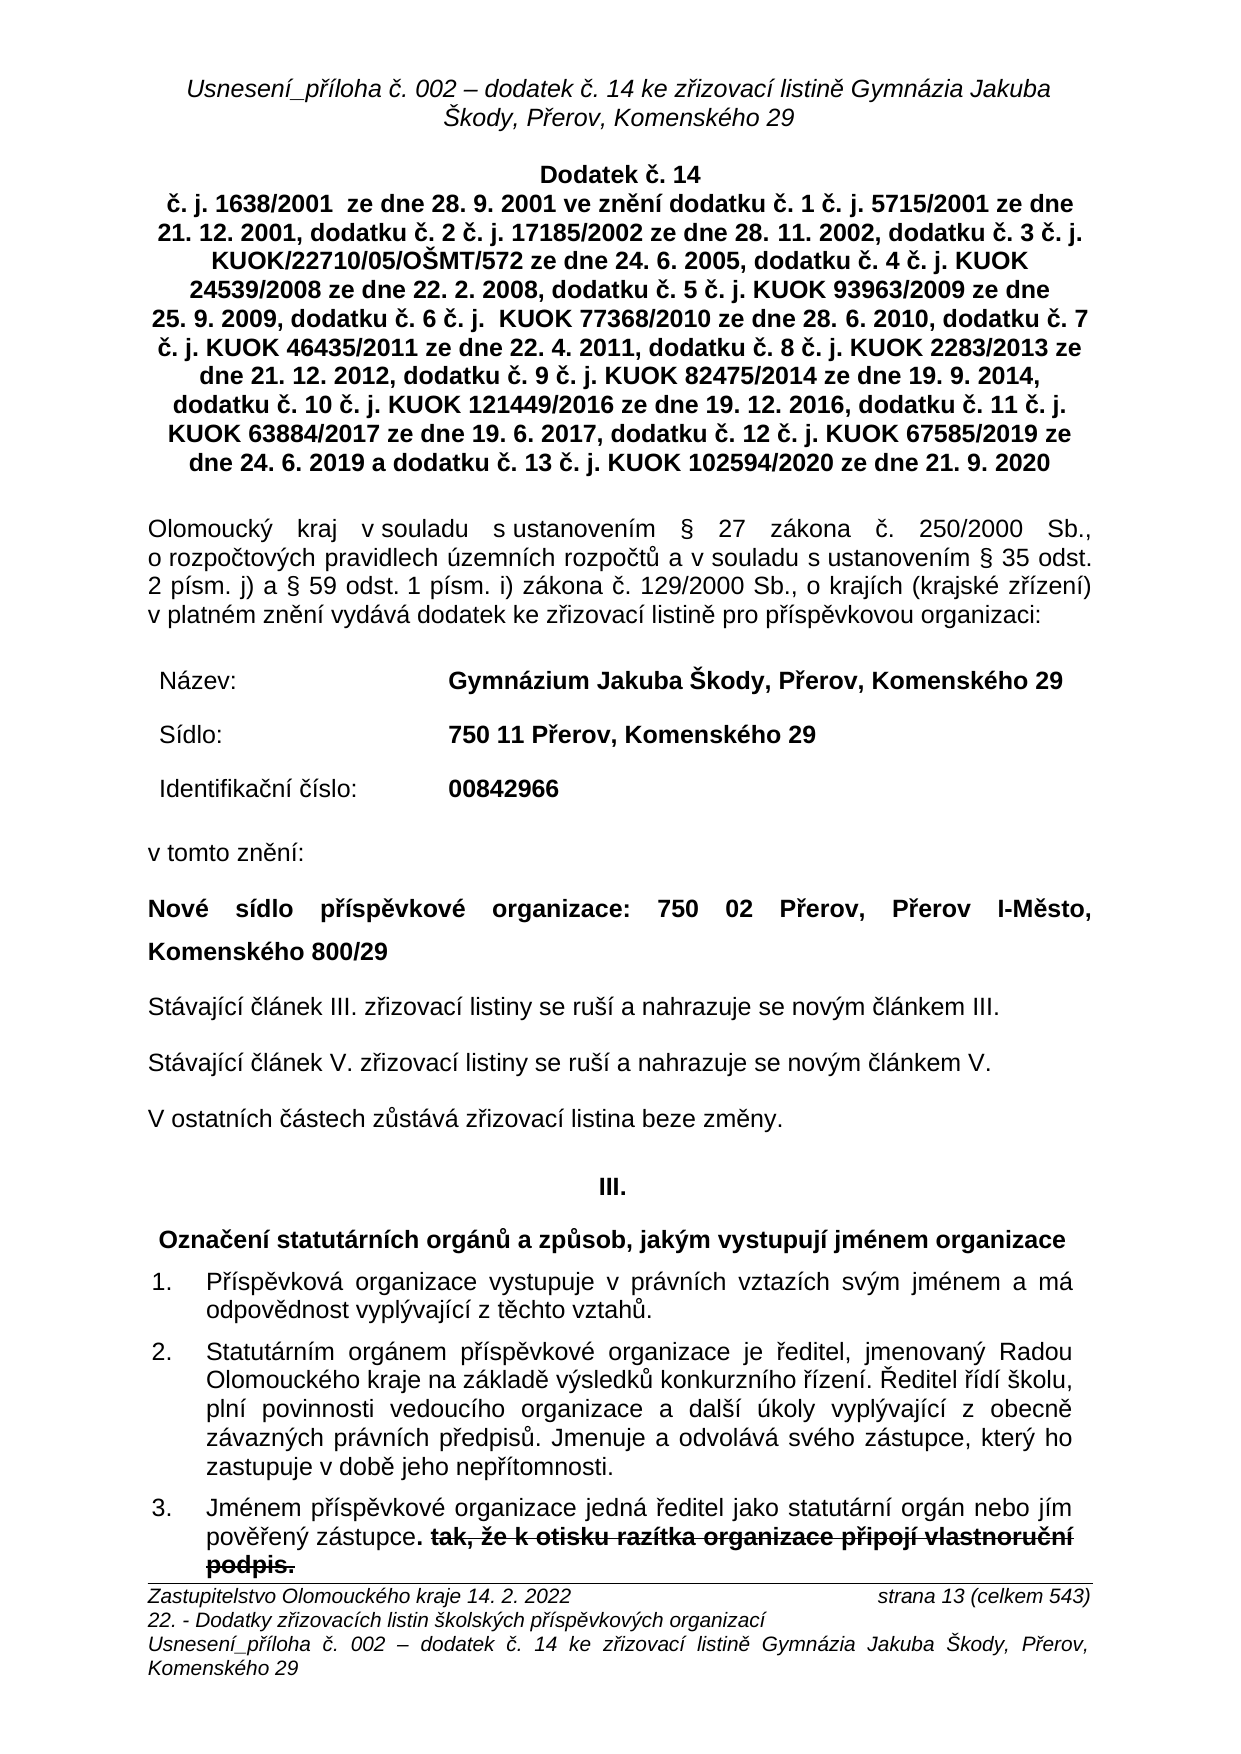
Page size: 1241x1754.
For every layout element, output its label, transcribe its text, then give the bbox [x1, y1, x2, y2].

text Nové sídlo příspěvkové organizace: 750 02 Přerov, Přerov I-Město, Komenského 800/29 [148, 894, 1093, 966]
table_cell Identifikační číslo: [148, 761, 437, 826]
table_cell 3. [140, 1481, 194, 1579]
table_cell 2. [140, 1324, 194, 1481]
text Dodatek č. 14 [148, 160, 1093, 189]
table_cell Statutárním orgánem příspěvkové organizace je ředitel, jmenovaný Radou Olomouckého kraje na základě výsledků konkurzního řízení. Ředitel řídí školu, plní povinnosti vedoucího organizace a další úkoly vyplývající z obecně závazných právních předpisů. Jmenuje a odvolává svého zástupce, který ho zastupuje v době jeho nepřítomnosti. [195, 1324, 1085, 1481]
table_header Gymnázium Jakuba Škody, Přerov, Komenského 29 [437, 654, 1093, 707]
text v tomto znění: [148, 838, 1093, 867]
table_cell Příspěvková organizace vystupuje v právních vztazích svým jménem a má odpovědnost vyplývající z těchto vztahů. [195, 1254, 1085, 1324]
table_cell Označení statutárních orgánů a způsob, jakým vystupují jménem organizace [140, 1213, 1085, 1254]
text č. j. 1638/2001 ze dne 28. 9. 2001 ve znění dodatku č. 1 č. j. 5715/2001 ze dne 21. 12. 2001, dodatku č. 2 č. j. 17185/2002 ze dne 28. 11. 2002, dodatku č. 3 č. j. KUOK/22710/05/OŠMT/572 ze dne 24. 6. 2005, dodatku č. 4 č. j. KUOK 24539/2008 ze dne 22. 2. 2008, dodatku č. 5 č. j. KUOK 93963/2009 ze dne 25. 9. 2009, dodatku č. 6 č. j. KUOK 77368/2010 ze dne 28. 6. 2010, dodatku č. 7 č. j. KUOK 46435/2011 ze dne 22. 4. 2011, dodatku č. 8 č. j. KUOK 2283/2013 ze dne 21. 12. 2012, dodatku č. 9 č. j. KUOK 82475/2014 ze dne 19. 9. 2014, dodatku č. 10 č. j. KUOK 121449/2016 ze dne 19. 12. 2016, dodatku č. 11 č. j. KUOK 63884/2017 ze dne 19. 6. 2017, dodatku č. 12 č. j. KUOK 67585/2019 ze dne 24. 6. 2019 a dodatku č. 13 č. j. KUOK 102594/2020 ze dne 21. 9. 2020 [148, 189, 1093, 476]
text Stávající článek III. zřizovací listiny se ruší a nahrazuje se novým článkem III. [148, 992, 1093, 1021]
table_cell 750 11 Přerov, Komenského 29 [437, 708, 1093, 761]
table_header III. [140, 1159, 1085, 1213]
text Olomoucký kraj v souladu s ustanovením § 27 zákona č. 250/2000 Sb., o rozpočtových pravidlech územních rozpočtů a v souladu s ustanovením § 35 odst. 2 písm. j) a § 59 odst. 1 písm. i) zákona č. 129/2000 Sb., o krajích (krajské zřízení) v platném znění vydává dodatek ke zřizovací listině pro příspěvkovou organizaci: [148, 514, 1093, 629]
table_cell 00842966 [437, 761, 1093, 826]
table_cell Jménem příspěvkové organizace jedná ředitel jako statutární orgán nebo jím pověřený zástupce. tak, že k otisku razítka organizace připojí vlastnoruční podpis. [195, 1481, 1085, 1579]
table_header Název: [148, 654, 437, 707]
table_cell Sídlo: [148, 708, 437, 761]
text V ostatních částech zůstává zřizovací listina beze změny. [148, 1104, 1093, 1132]
table_cell 1. [140, 1254, 194, 1324]
text Stávající článek V. zřizovací listiny se ruší a nahrazuje se novým článkem V. [148, 1048, 1093, 1077]
